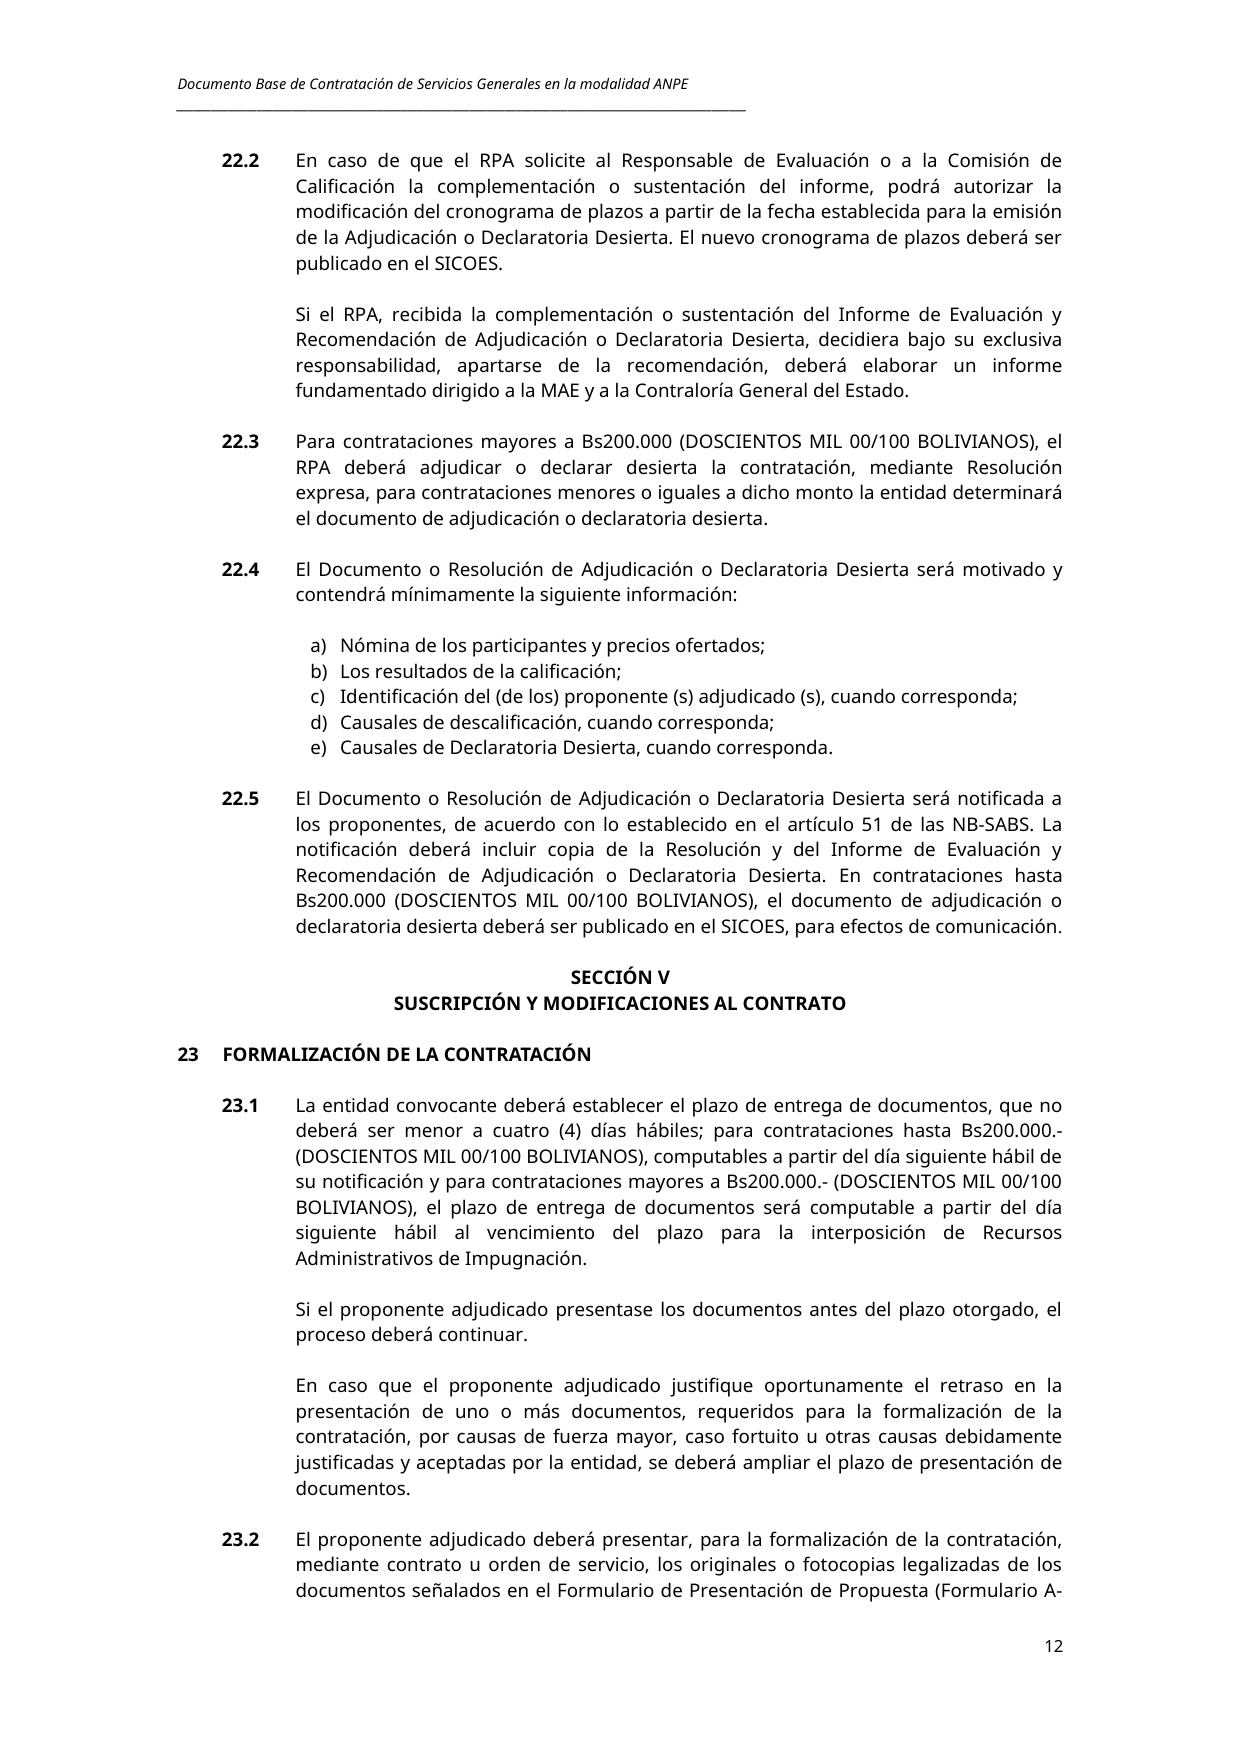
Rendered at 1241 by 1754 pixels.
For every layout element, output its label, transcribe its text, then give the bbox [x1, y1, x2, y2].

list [222, 1526, 1063, 1602]
list Nómina de los participantes y precios ofertados; [310, 633, 1063, 658]
list La entidad convocante deberá establecer el plazo de entrega de documentos, que no deberá ser menor a cuatro (4) días hábiles; para contrataciones hasta Bs200.000.- (DOSCIENTOS MIL 00/100 BOLIVIANOS), computables a partir del día siguiente hábil de su notificación y para contrataciones mayores a Bs200.000.- (DOSCIENTOS MIL 00/100 BOLIVIANOS), el plazo de entrega de documentos será computable a partir del día siguiente hábil al vencimiento del plazo para la interposición de Recursos Administrativos de Impugnación. [222, 1092, 1063, 1271]
list Si el proponente adjudicado presentase los documentos antes del plazo otorgado, el proceso deberá continuar. [295, 1296, 1063, 1347]
list Para contrataciones mayores a Bs200.000 (DOSCIENTOS MIL 00/100 BOLIVIANOS), el RPA deberá adjudicar o declarar desierta la contratación, mediante Resolución expresa, para contrataciones menores o iguales a dicho monto la entidad determinará el documento de adjudicación o declaratoria desierta. [222, 428, 1063, 531]
list El Documento o Resolución de Adjudicación o Declaratoria Desierta será notificada a los proponentes, de acuerdo con lo establecido en el artículo 51 de las NB-SABS. La notificación deberá incluir copia de la Resolución y del Informe de Evaluación y Recomendación de Adjudicación o Declaratoria Desierta. En contrataciones hasta Bs200.000 (DOSCIENTOS MIL 00/100 BOLIVIANOS), el documento de adjudicación o declaratoria desierta deberá ser publicado en el SICOES, para efectos de comunicación. [222, 786, 1063, 939]
title FORMALIZACIÓN DE LA CONTRATACIÓN [177, 1041, 1063, 1066]
list En caso de que el RPA solicite al Responsable de Evaluación o a la Comisión de Calificación la complementación o sustentación del informe, podrá autorizar la modificación del cronograma de plazos a partir de la fecha establecida para la emisión de la Adjudicación o Declaratoria Desierta. El nuevo cronograma de plazos deberá ser publicado en el SICOES. [222, 148, 1063, 275]
list El Documento o Resolución de Adjudicación o Declaratoria Desierta será motivado y contendrá mínimamente la siguiente información: [222, 556, 1063, 607]
list En caso que el proponente adjudicado justifique oportunamente el retraso en la presentación de uno o más documentos, requeridos para la formalización de la contratación, por causas de fuerza mayor, caso fortuito u otras causas debidamente justificadas y aceptadas por la entidad, se deberá ampliar el plazo de presentación de documentos. [295, 1373, 1063, 1500]
list Causales de Declaratoria Desierta, cuando corresponda. [310, 735, 1063, 760]
text SUSCRIPCIÓN Y MODIFICACIONES AL CONTRATO [177, 990, 1063, 1015]
list Los resultados de la calificación; [310, 658, 1063, 684]
text SECCIÓN V [177, 964, 1063, 990]
list Causales de descalificación, cuando corresponda; [310, 709, 1063, 735]
list Identificación del (de los) proponente (s) adjudicado (s), cuando corresponda; [310, 684, 1063, 709]
list Si el RPA, recibida la complementación o sustentación del Informe de Evaluación y Recomendación de Adjudicación o Declaratoria Desierta, decidiera bajo su exclusiva responsabilidad, apartarse de la recomendación, deberá elaborar un informe fundamentado dirigido a la MAE y a la Contraloría General del Estado. [295, 301, 1063, 403]
